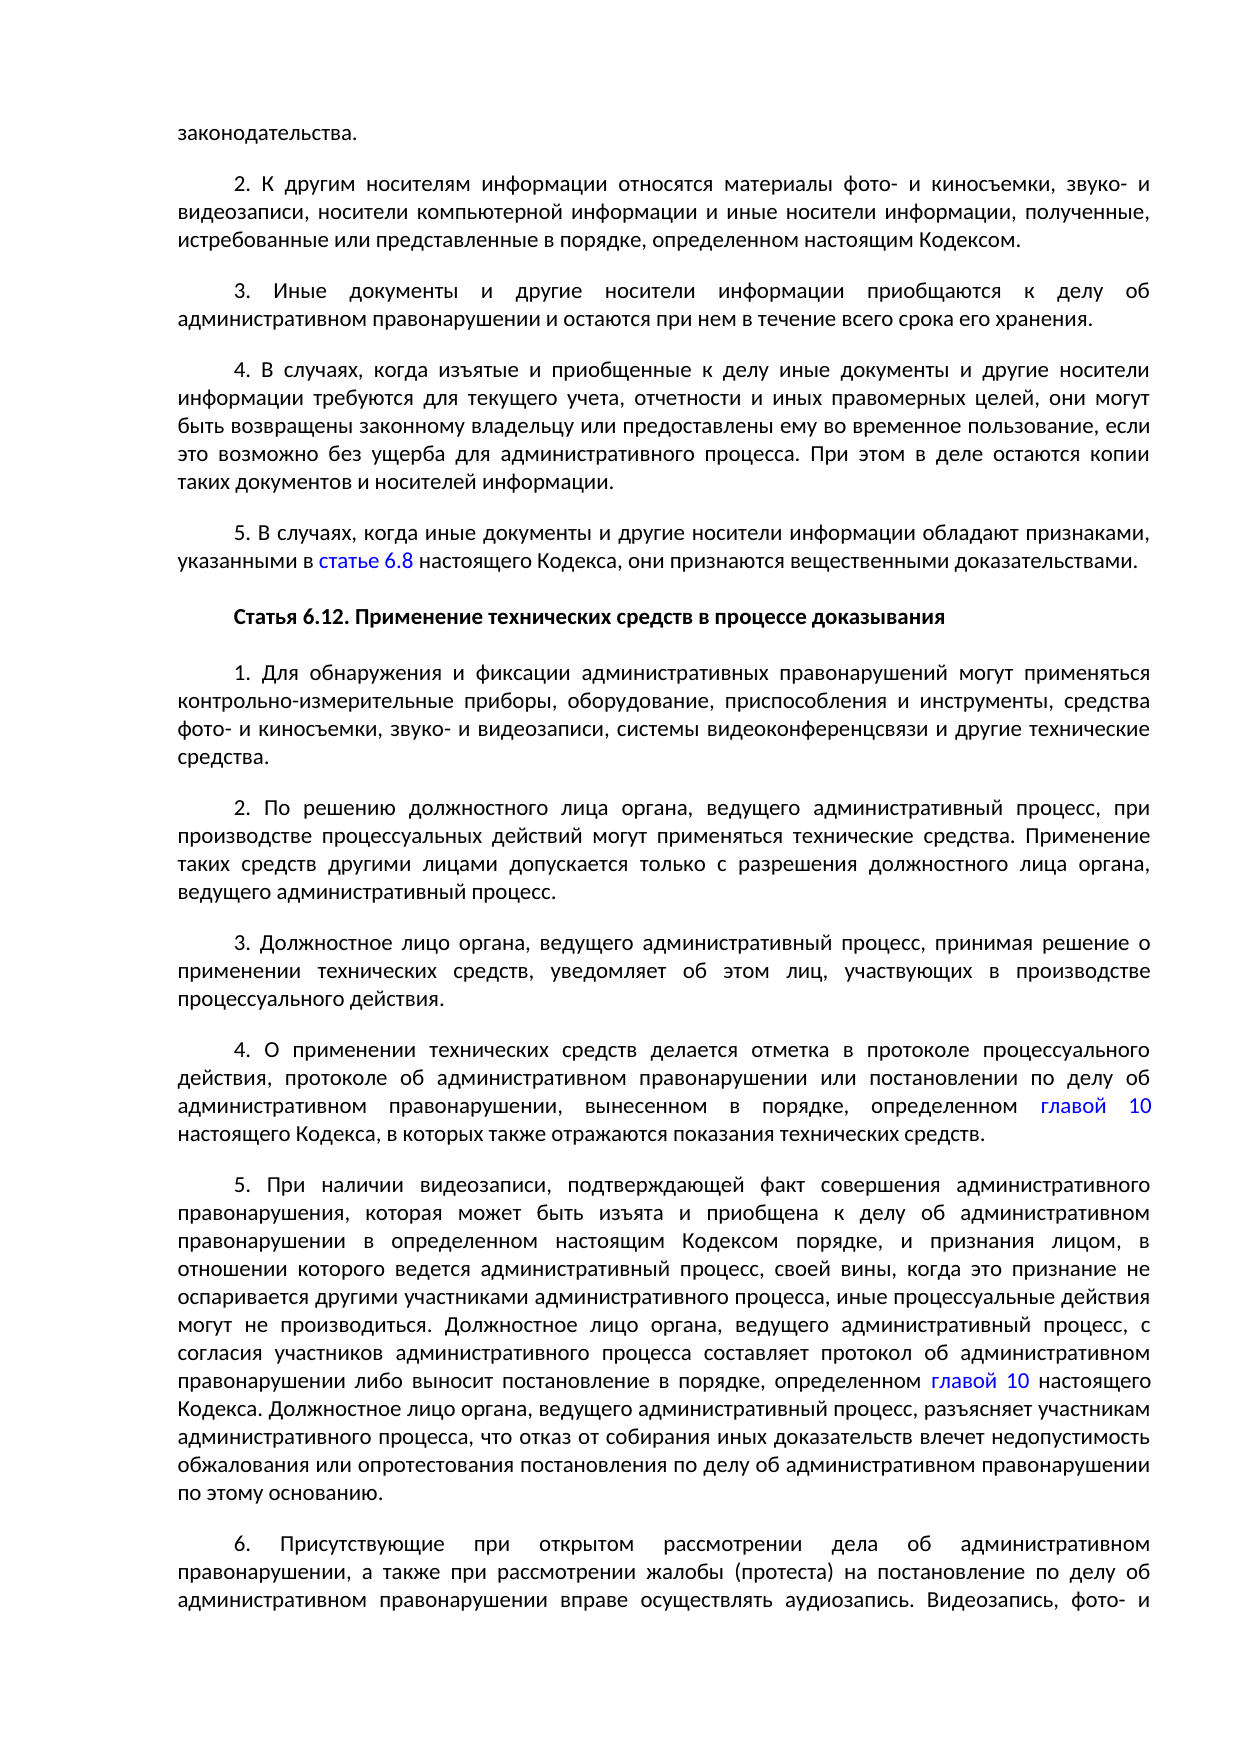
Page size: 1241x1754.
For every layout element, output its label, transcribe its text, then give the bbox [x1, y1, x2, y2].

text 4. В случаях, когда изъятые и приобщенные к делу иные документы и другие носители информации требуются для текущего учета, отчетности и иных правомерных целей, они могут быть возвращены законному владельцу или предоставлены ему во временное пользование, если это возможно без ущерба для административного процесса. При этом в деле остаются копии таких документов и носителей информации. [177, 355, 1152, 495]
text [177, 1529, 1152, 1613]
text 3. Должностное лицо органа, ведущего административный процесс, принимая решение о применении технических средств, уведомляет об этом лиц, участвующих в производстве процессуального действия. [177, 928, 1152, 1012]
text 4. О применении технических средств делается отметка в протоколе процессуального действия, протоколе об административном правонарушении или постановлении по делу об административном правонарушении, вынесенном в порядке, определенном главой 10 настоящего Кодекса, в которых также отражаются показания технических средств. [177, 1035, 1152, 1147]
text 2. По решению должностного лица органа, ведущего административный процесс, при производстве процессуальных действий могут применяться технические средства. Применение таких средств другими лицами допускается только с разрешения должностного лица органа, ведущего административный процесс. [177, 793, 1152, 905]
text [177, 118, 1152, 146]
text Статья 6.12. Применение технических средств в процессе доказывания [177, 602, 1152, 630]
text 5. В случаях, когда иные документы и другие носители информации обладают признаками, указанными в статье 6.8 настоящего Кодекса, они признаются вещественными доказательствами. [177, 518, 1152, 574]
text 3. Иные документы и другие носители информации приобщаются к делу об административном правонарушении и остаются при нем в течение всего срока его хранения. [177, 276, 1152, 332]
text 5. При наличии видеозаписи, подтверждающей факт совершения административного правонарушения, которая может быть изъята и приобщена к делу об административном правонарушении в определенном настоящим Кодексом порядке, и признания лицом, в отношении которого ведется административный процесс, своей вины, когда это признание не оспаривается другими участниками административного процесса, иные процессуальные действия могут не производиться. Должностное лицо органа, ведущего административный процесс, с согласия участников административного процесса составляет протокол об административном правонарушении либо выносит постановление в порядке, определенном главой 10 настоящего Кодекса. Должностное лицо органа, ведущего административный процесс, разъясняет участникам административного процесса, что отказ от собирания иных доказательств влечет недопустимость обжалования или опротестования постановления по делу об административном правонарушении по этому основанию. [177, 1170, 1152, 1506]
text 2. К другим носителям информации относятся материалы фото- и киносъемки, звуко- и видеозаписи, носители компьютерной информации и иные носители информации, полученные, истребованные или представленные в порядке, определенном настоящим Кодексом. [177, 169, 1152, 253]
text 1. Для обнаружения и фиксации административных правонарушений могут применяться контрольно-измерительные приборы, оборудование, приспособления и инструменты, средства фото- и киносъемки, звуко- и видеозаписи, системы видеоконференцсвязи и другие технические средства. [177, 658, 1152, 770]
